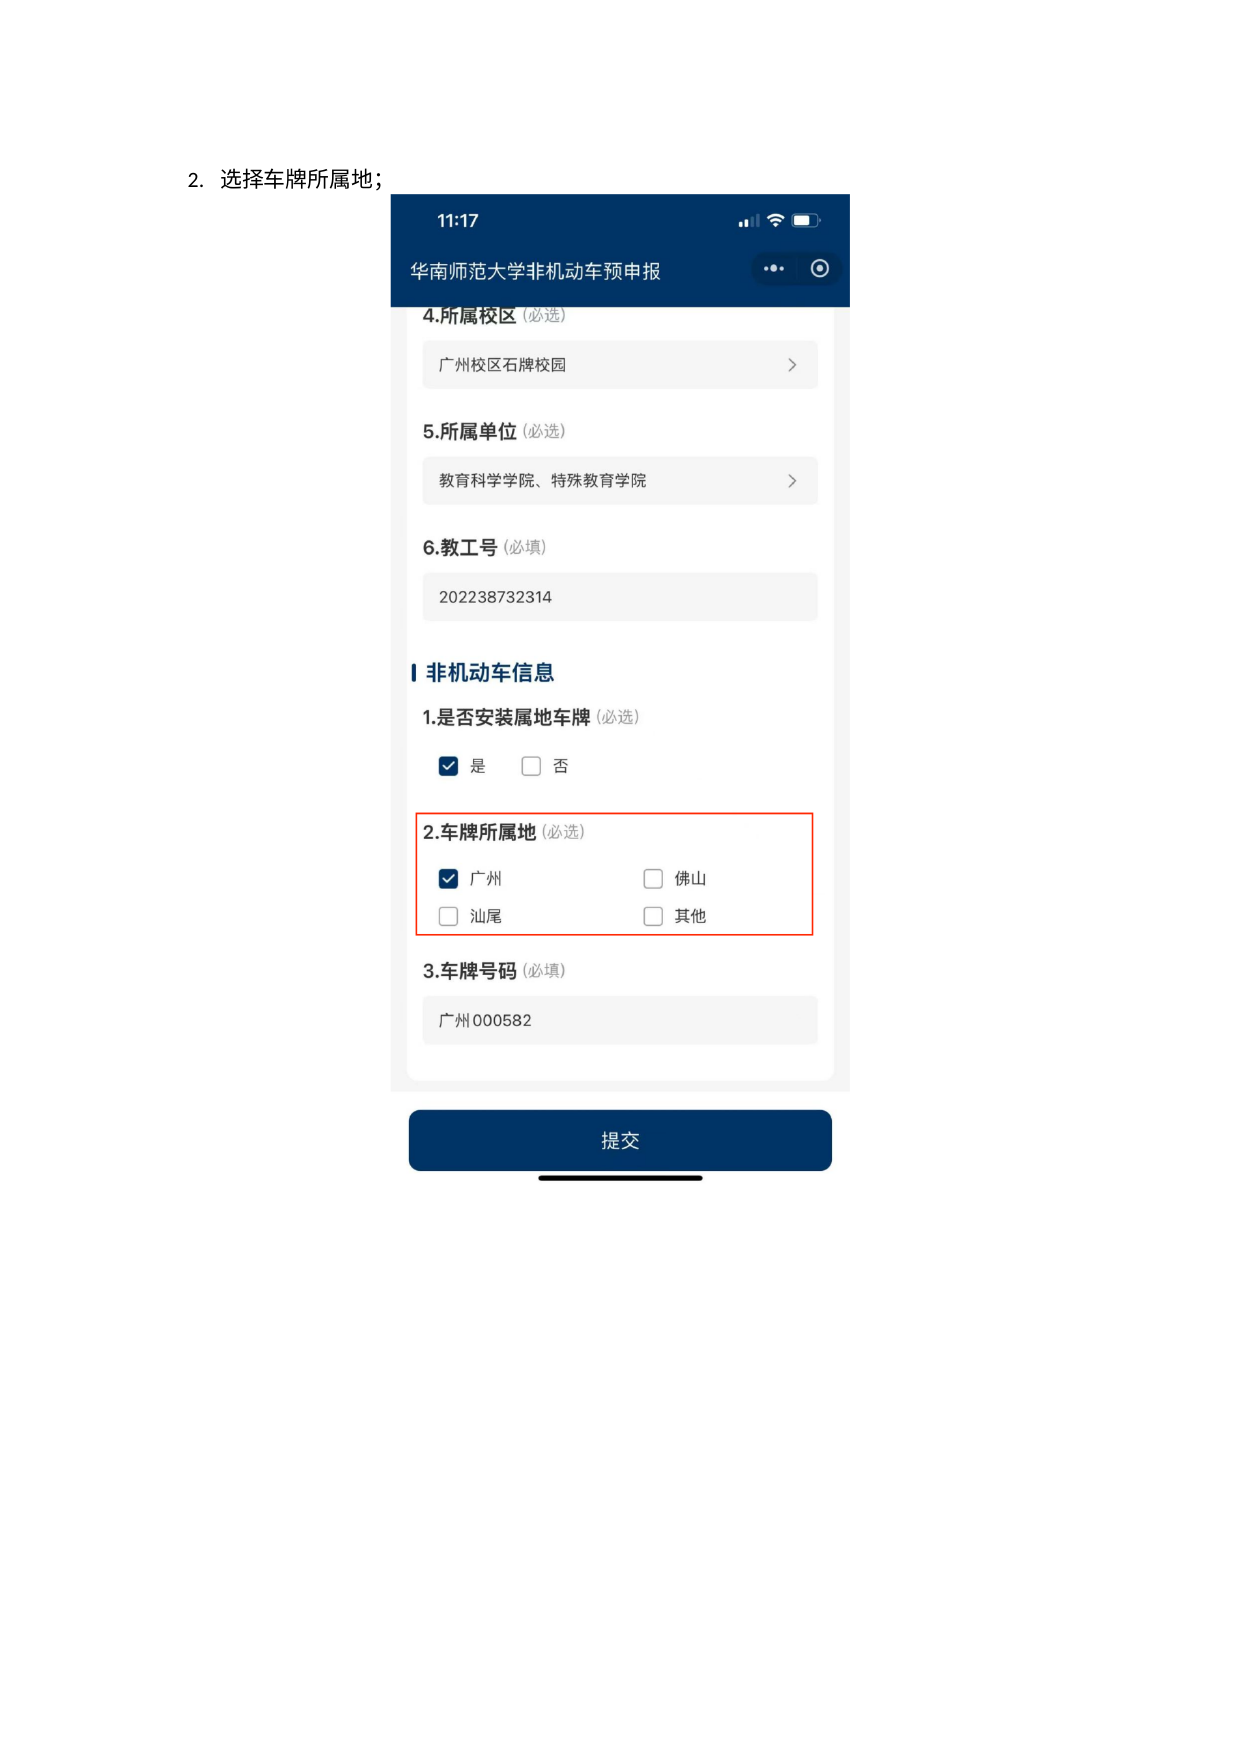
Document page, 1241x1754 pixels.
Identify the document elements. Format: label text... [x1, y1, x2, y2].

picture [390, 194, 850, 1189]
list 选择车牌所属地； [187, 162, 1053, 194]
